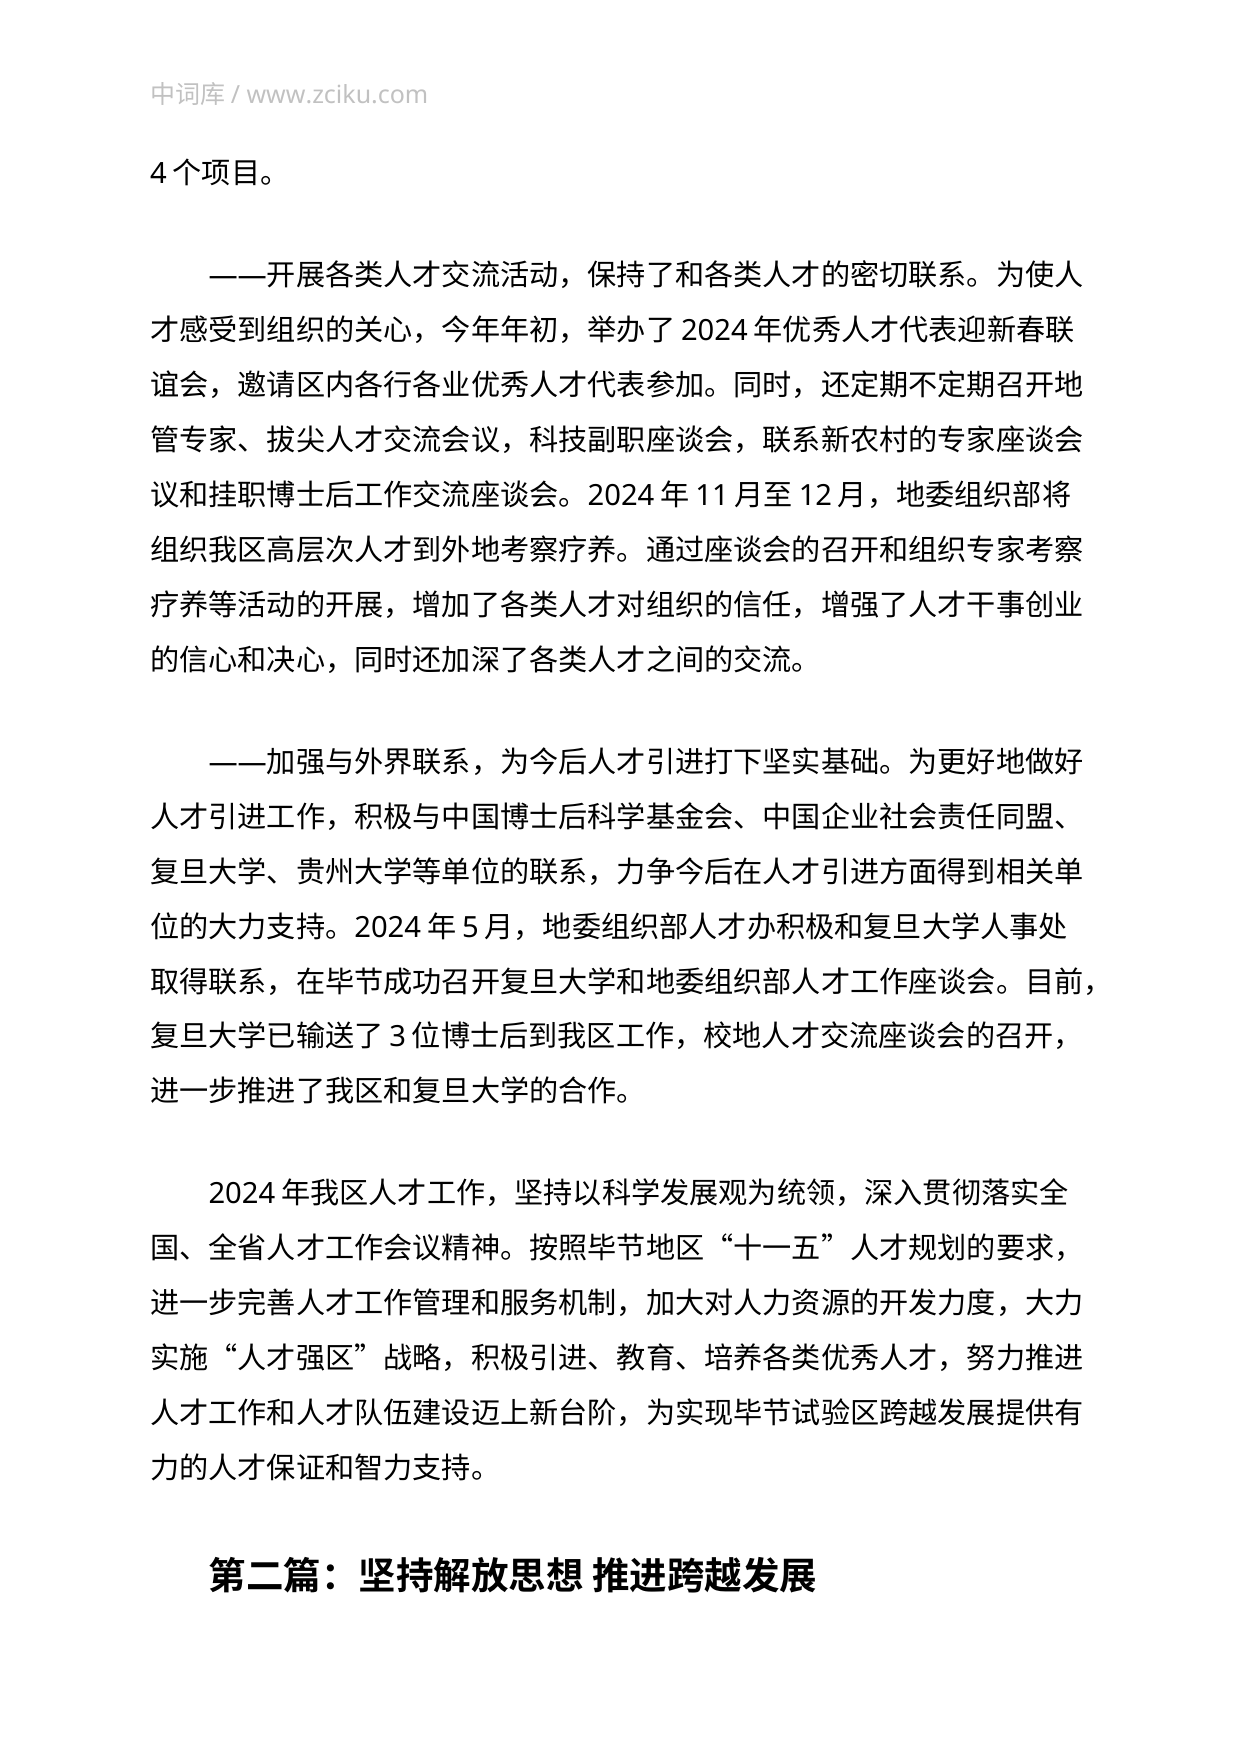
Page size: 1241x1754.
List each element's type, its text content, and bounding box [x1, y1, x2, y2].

text ——加强与外界联系，为今后人才引进打下坚实基础。为更好地做好人才引进工作，积极与中国博士后科学基金会、中国企业社会责任同盟、复旦大学、贵州大学等单位的联系，力争今后在人才引进方面得到相关单位的大力支持。2024年5月，地委组织部人才办积极和复旦大学人事处取得联系，在毕节成功召开复旦大学和地委组织部人才工作座谈会。目前，复旦大学已输送了3位博士后到我区工作，校地人才交流座谈会的召开，进一步推进了我区和复旦大学的合作。 [150, 738, 1090, 1110]
text 第二篇：坚持解放思想 推进跨越发展 [150, 1546, 1090, 1600]
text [150, 150, 1090, 192]
text ——开展各类人才交流活动，保持了和各类人才的密切联系。为使人才感受到组织的关心，今年年初，举办了2024年优秀人才代表迎新春联谊会，邀请区内各行各业优秀人才代表参加。同时，还定期不定期召开地管专家、拔尖人才交流会议，科技副职座谈会，联系新农村的专家座谈会议和挂职博士后工作交流座谈会。2024年11月至12月，地委组织部将组织我区高层次人才到外地考察疗养。通过座谈会的召开和组织专家考察疗养等活动的开展，增加了各类人才对组织的信任，增强了人才干事创业的信心和决心，同时还加深了各类人才之间的交流。 [150, 252, 1090, 679]
text 2024年我区人才工作，坚持以科学发展观为统领，深入贯彻落实全国、全省人才工作会议精神。按照毕节地区“十一五”人才规划的要求，进一步完善人才工作管理和服务机制，加大对人力资源的开发力度，大力实施“人才强区”战略，积极引进、教育、培养各类优秀人才，努力推进人才工作和人才队伍建设迈上新台阶，为实现毕节试验区跨越发展提供有力的人才保证和智力支持。 [150, 1170, 1090, 1487]
